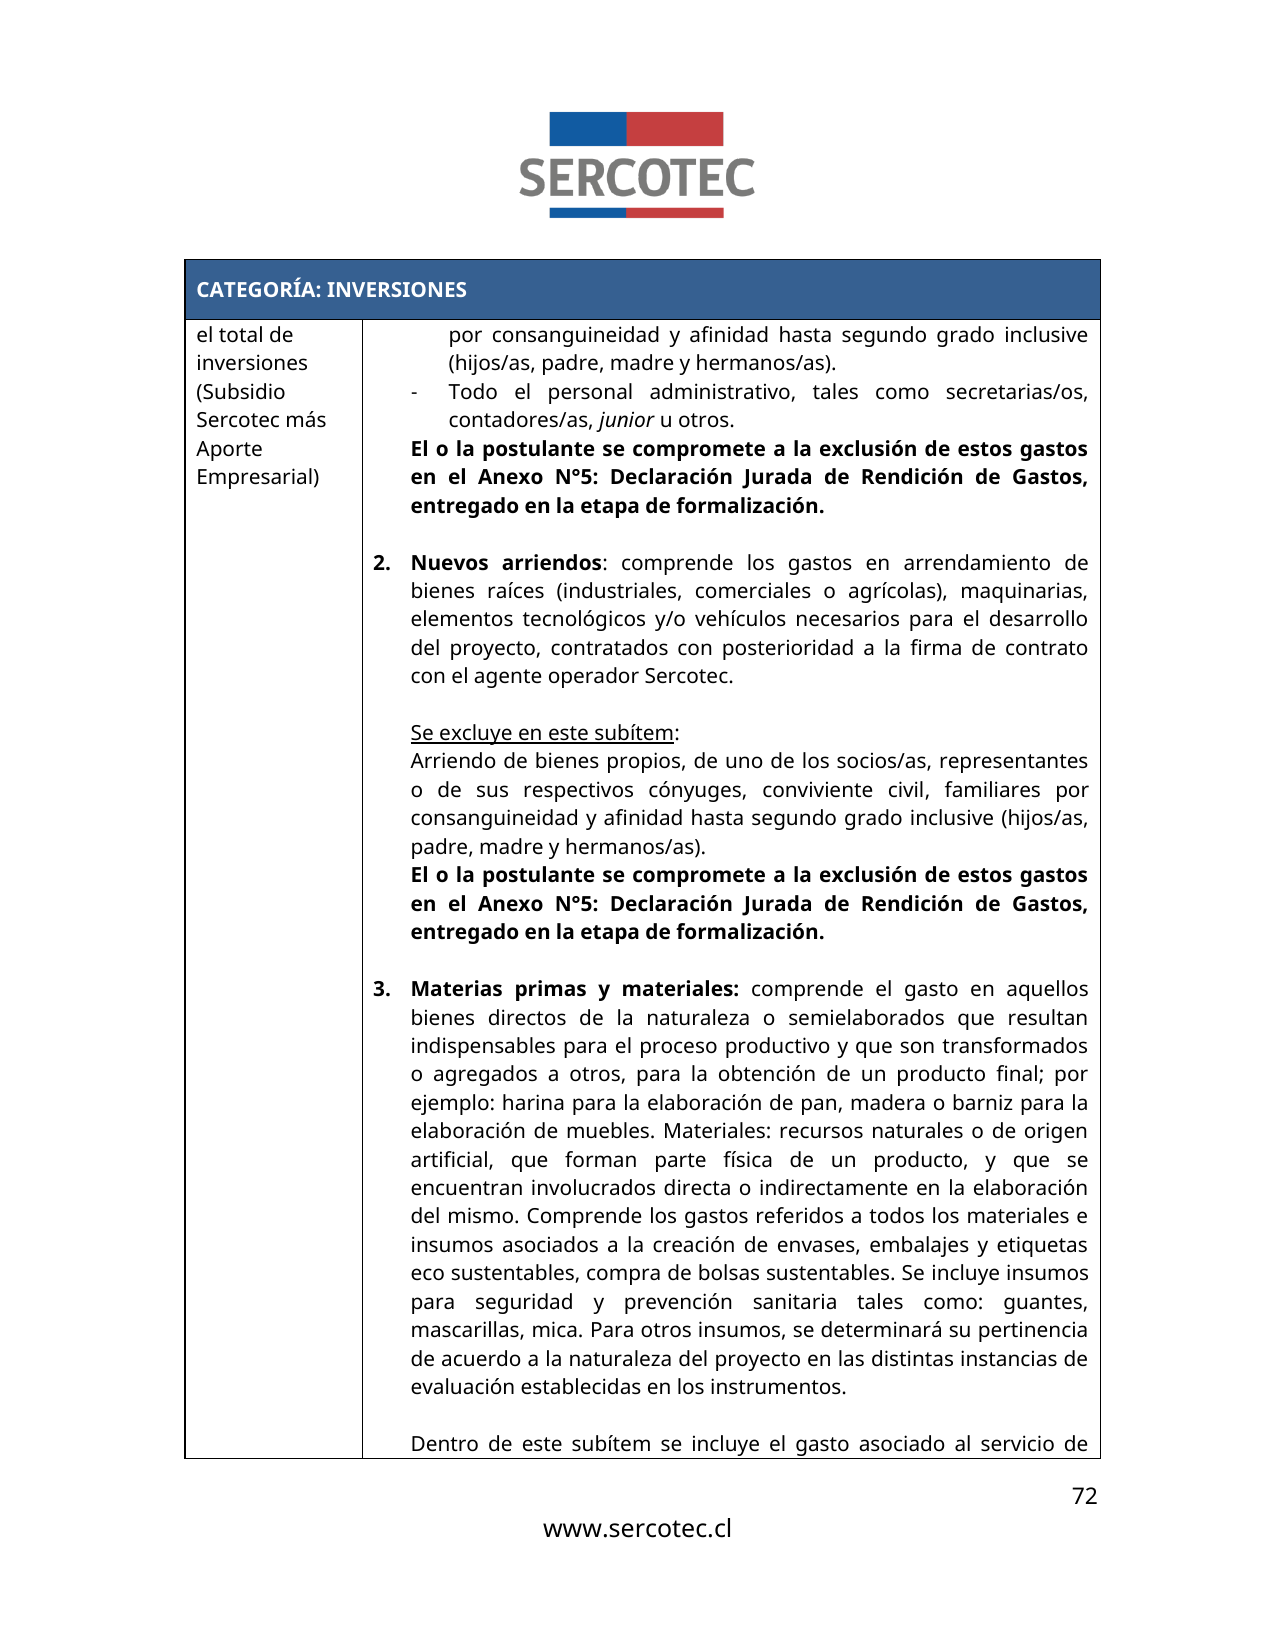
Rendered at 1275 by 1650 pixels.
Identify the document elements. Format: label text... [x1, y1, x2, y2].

table_header CATEGORÍA: INVERSIONES [186, 260, 1100, 319]
picture [509, 105, 766, 228]
table_cell III. Capital de trabajo Este ítem tiene una restricción del 40% sobre el total de inversiones (Subsidio Sercotec más Aporte Empresarial) [186, 320, 362, 1458]
